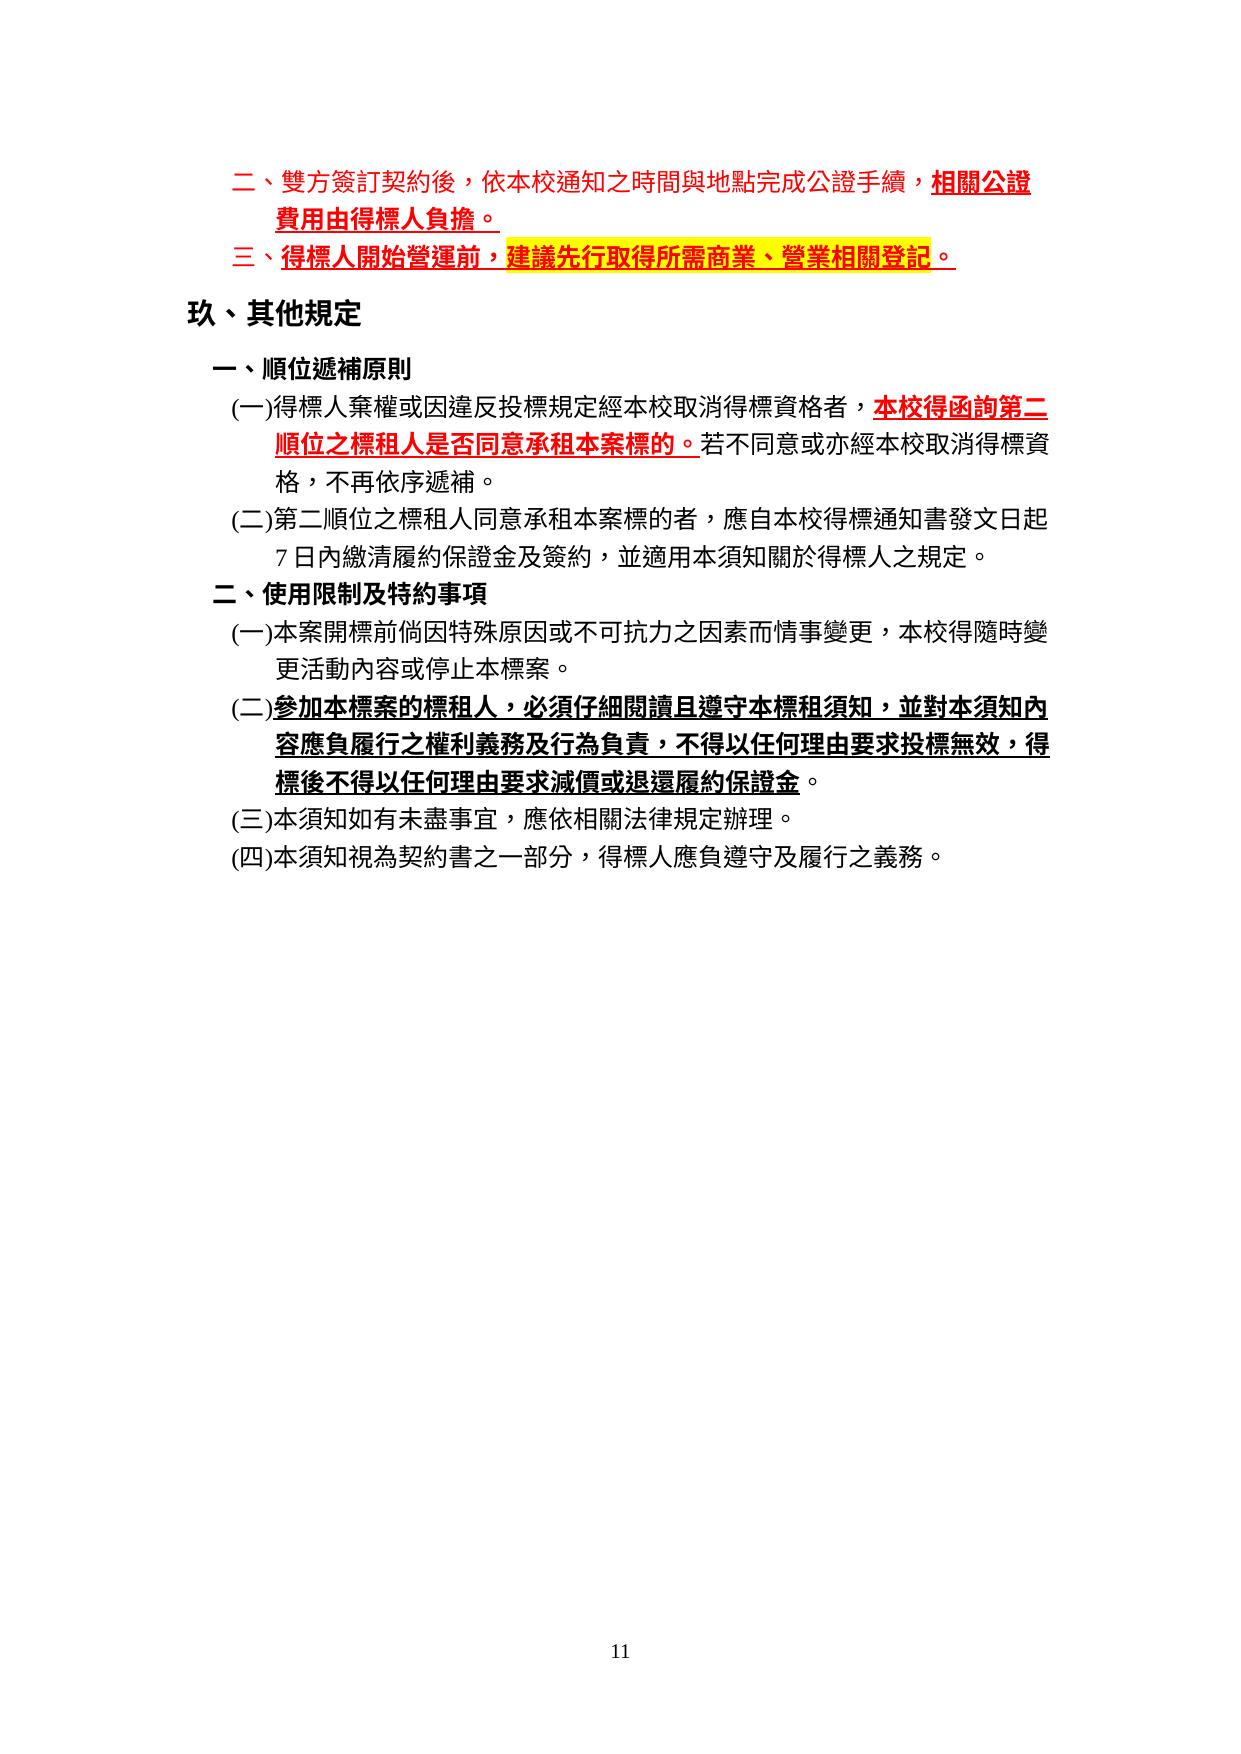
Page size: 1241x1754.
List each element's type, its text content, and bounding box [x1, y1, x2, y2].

text 玖、其他規定 [187, 274, 1053, 349]
text 二、雙方簽訂契約後，依本校通知之時間與地點完成公證手續，相關公證費用由得標人負擔。 [231, 162, 1053, 237]
text (三)本須知如有未盡事宜，應依相關法律規定辦理。 [231, 799, 1053, 837]
text 一、順位遞補原則 [212, 349, 1053, 387]
text (一)本案開標前倘因特殊原因或不可抗力之因素而情事變更，本校得隨時變更活動內容或停止本標案。 [231, 612, 1053, 687]
text (二)第二順位之標租人同意承租本案標的者，應自本校得標通知書發文日起7日內繳清履約保證金及簽約，並適用本須知關於得標人之規定。 [231, 499, 1053, 574]
text 三、得標人開始營運前，建議先行取得所需商業、營業相關登記。 [231, 237, 1053, 274]
text (一)得標人棄權或因違反投標規定經本校取消得標資格者，本校得函詢第二順位之標租人是否同意承租本案標的。若不同意或亦經本校取消得標資格，不再依序遞補。 [231, 387, 1053, 499]
text (二)參加本標案的標租人，必須仔細閱讀且遵守本標租須知，並對本須知內容應負履行之權利義務及行為負責，不得以任何理由要求投標無效，得標後不得以任何理由要求減價或退還履約保證金。 [231, 687, 1063, 799]
text (四)本須知視為契約書之一部分，得標人應負遵守及履行之義務。 [231, 837, 1053, 874]
text 二、使用限制及特約事項 [212, 574, 1053, 612]
